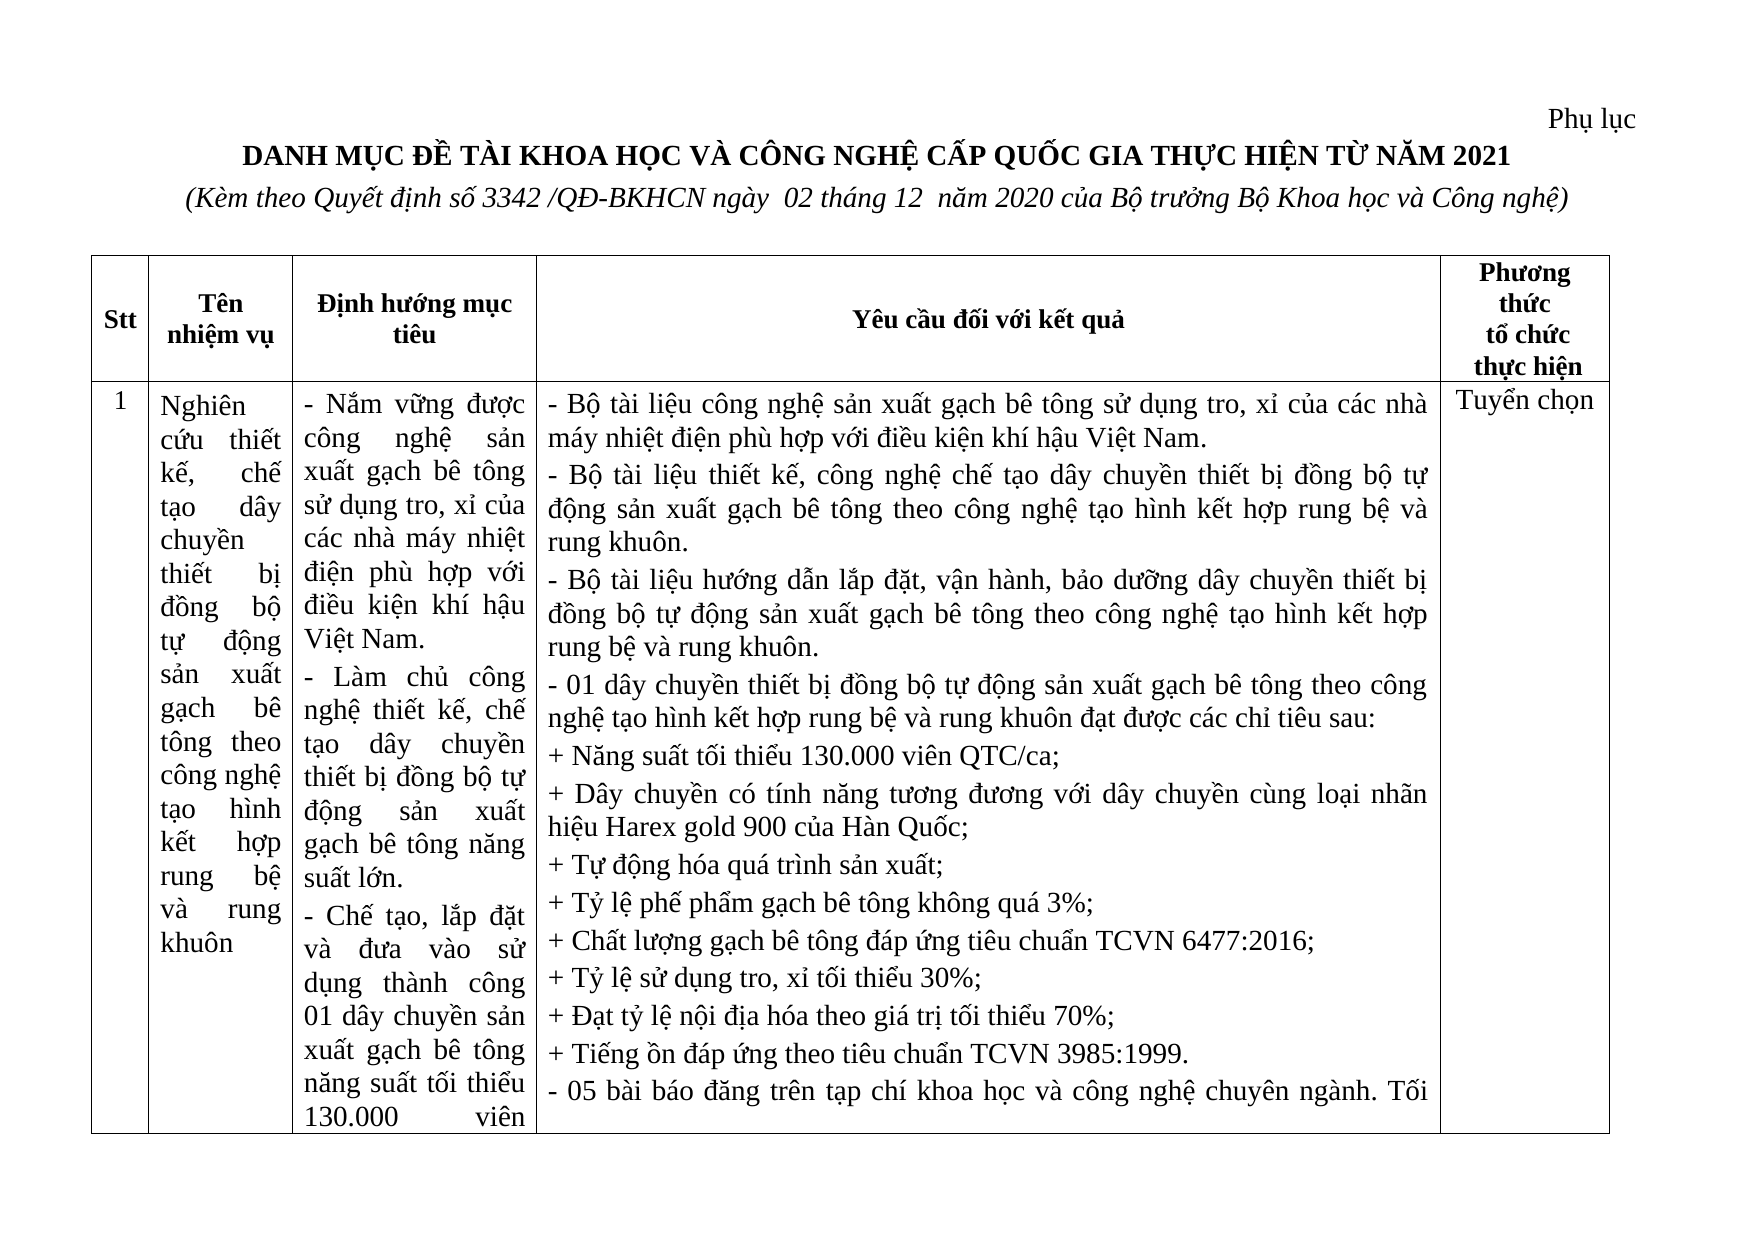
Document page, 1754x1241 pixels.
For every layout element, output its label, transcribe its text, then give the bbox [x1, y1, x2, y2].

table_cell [537, 382, 1440, 1132]
table_header Stt [92, 256, 148, 381]
text (Kèm theo Quyết định số 3342 /QĐ-BKHCN ngày 02 tháng 12 năm 2020 của Bộ trưởng Bộ Khoa học và Công nghệ) [118, 172, 1636, 214]
table_header Yêu cầu đối với kết quả [537, 256, 1440, 381]
text Phụ lục [118, 89, 1636, 134]
table_header Định hướng mục tiêu [293, 256, 536, 381]
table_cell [149, 382, 292, 1132]
text DANH MỤC ĐỀ TÀI KHOA HỌC VÀ CÔNG NGHỆ CẤP QUỐC GIA THỰC HIỆN TỪ NĂM 2021 [118, 134, 1636, 172]
table_cell 1 [92, 382, 148, 1132]
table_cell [293, 382, 536, 1132]
table_header Tên nhiệm vụ [149, 256, 292, 381]
table_cell Tuyển chọn [1441, 382, 1609, 1132]
table_header Phương thức tổ chức thực hiện [1441, 256, 1609, 381]
